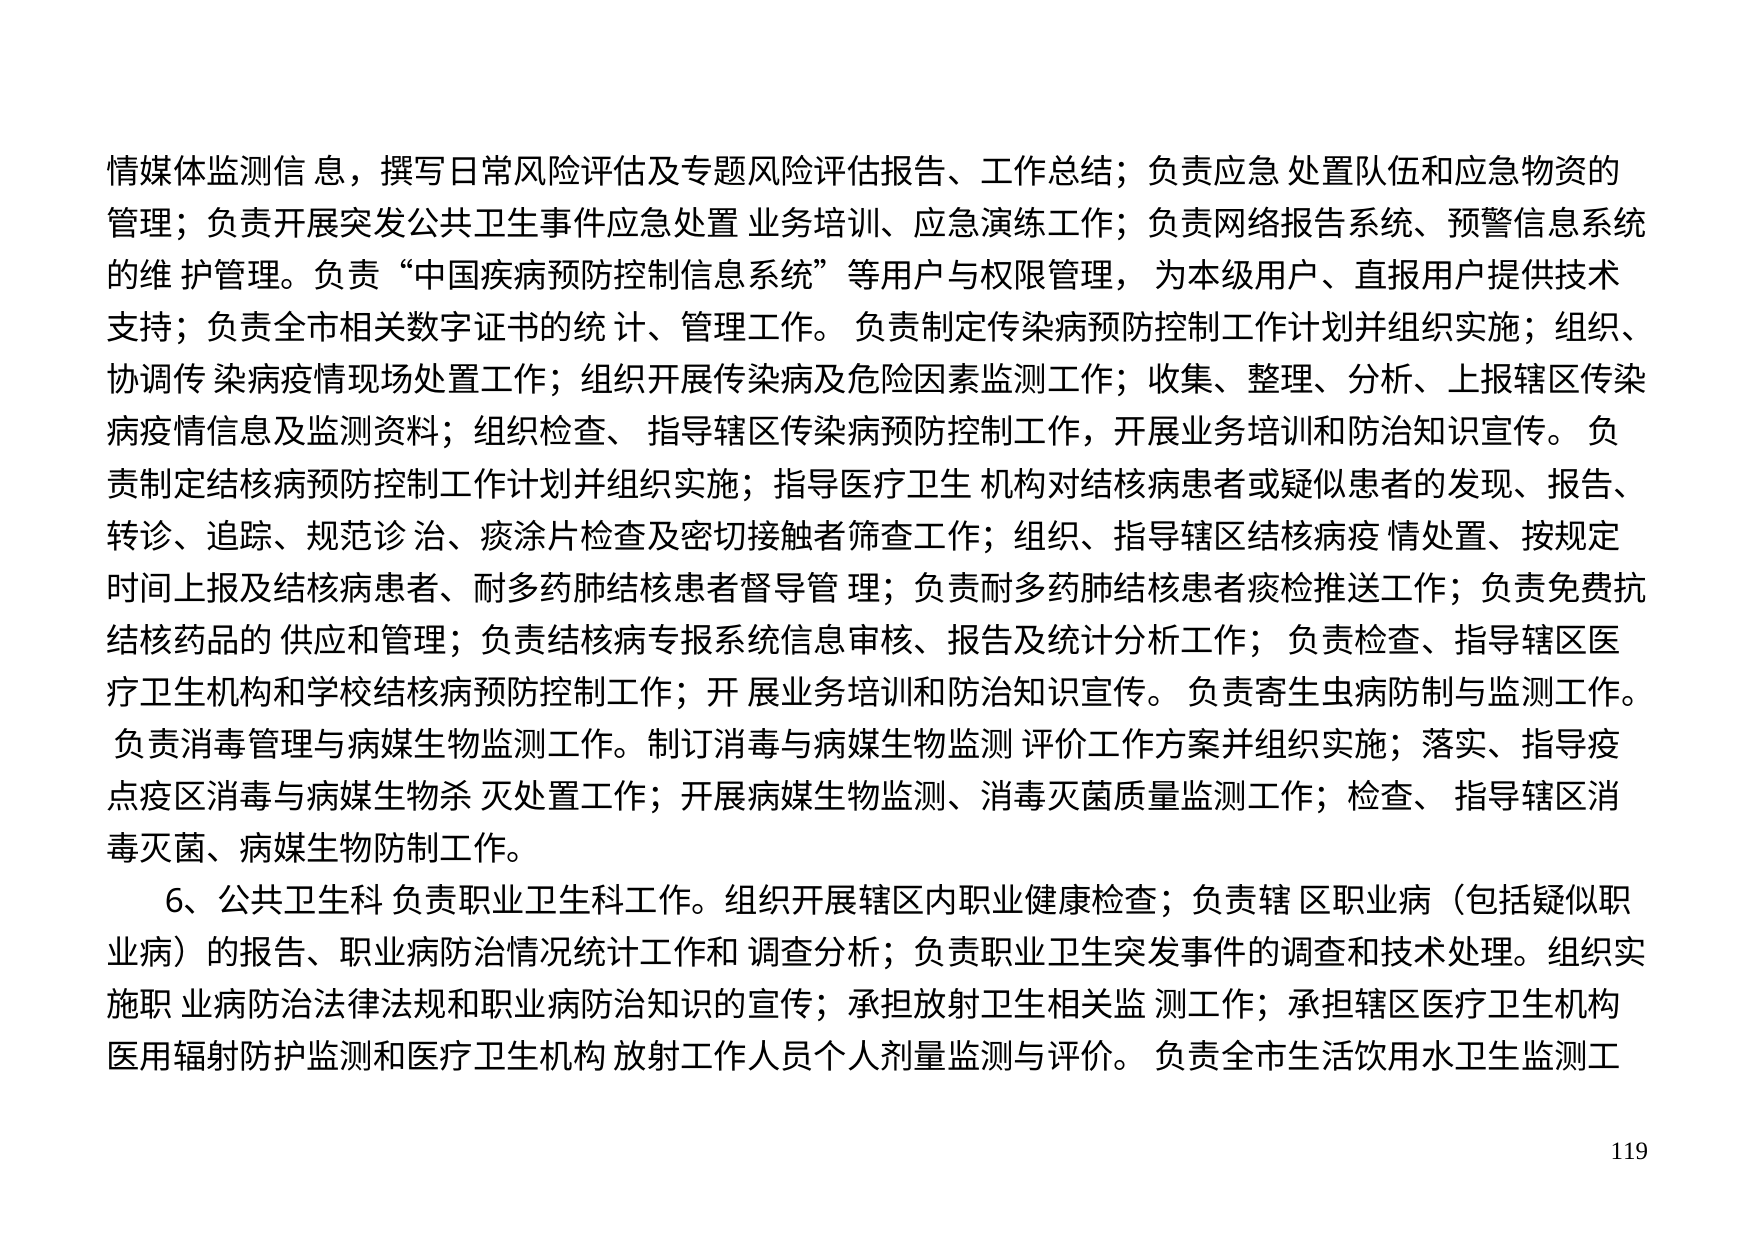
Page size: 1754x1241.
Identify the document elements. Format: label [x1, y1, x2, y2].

text [106, 142, 1648, 871]
text [106, 871, 1648, 1079]
